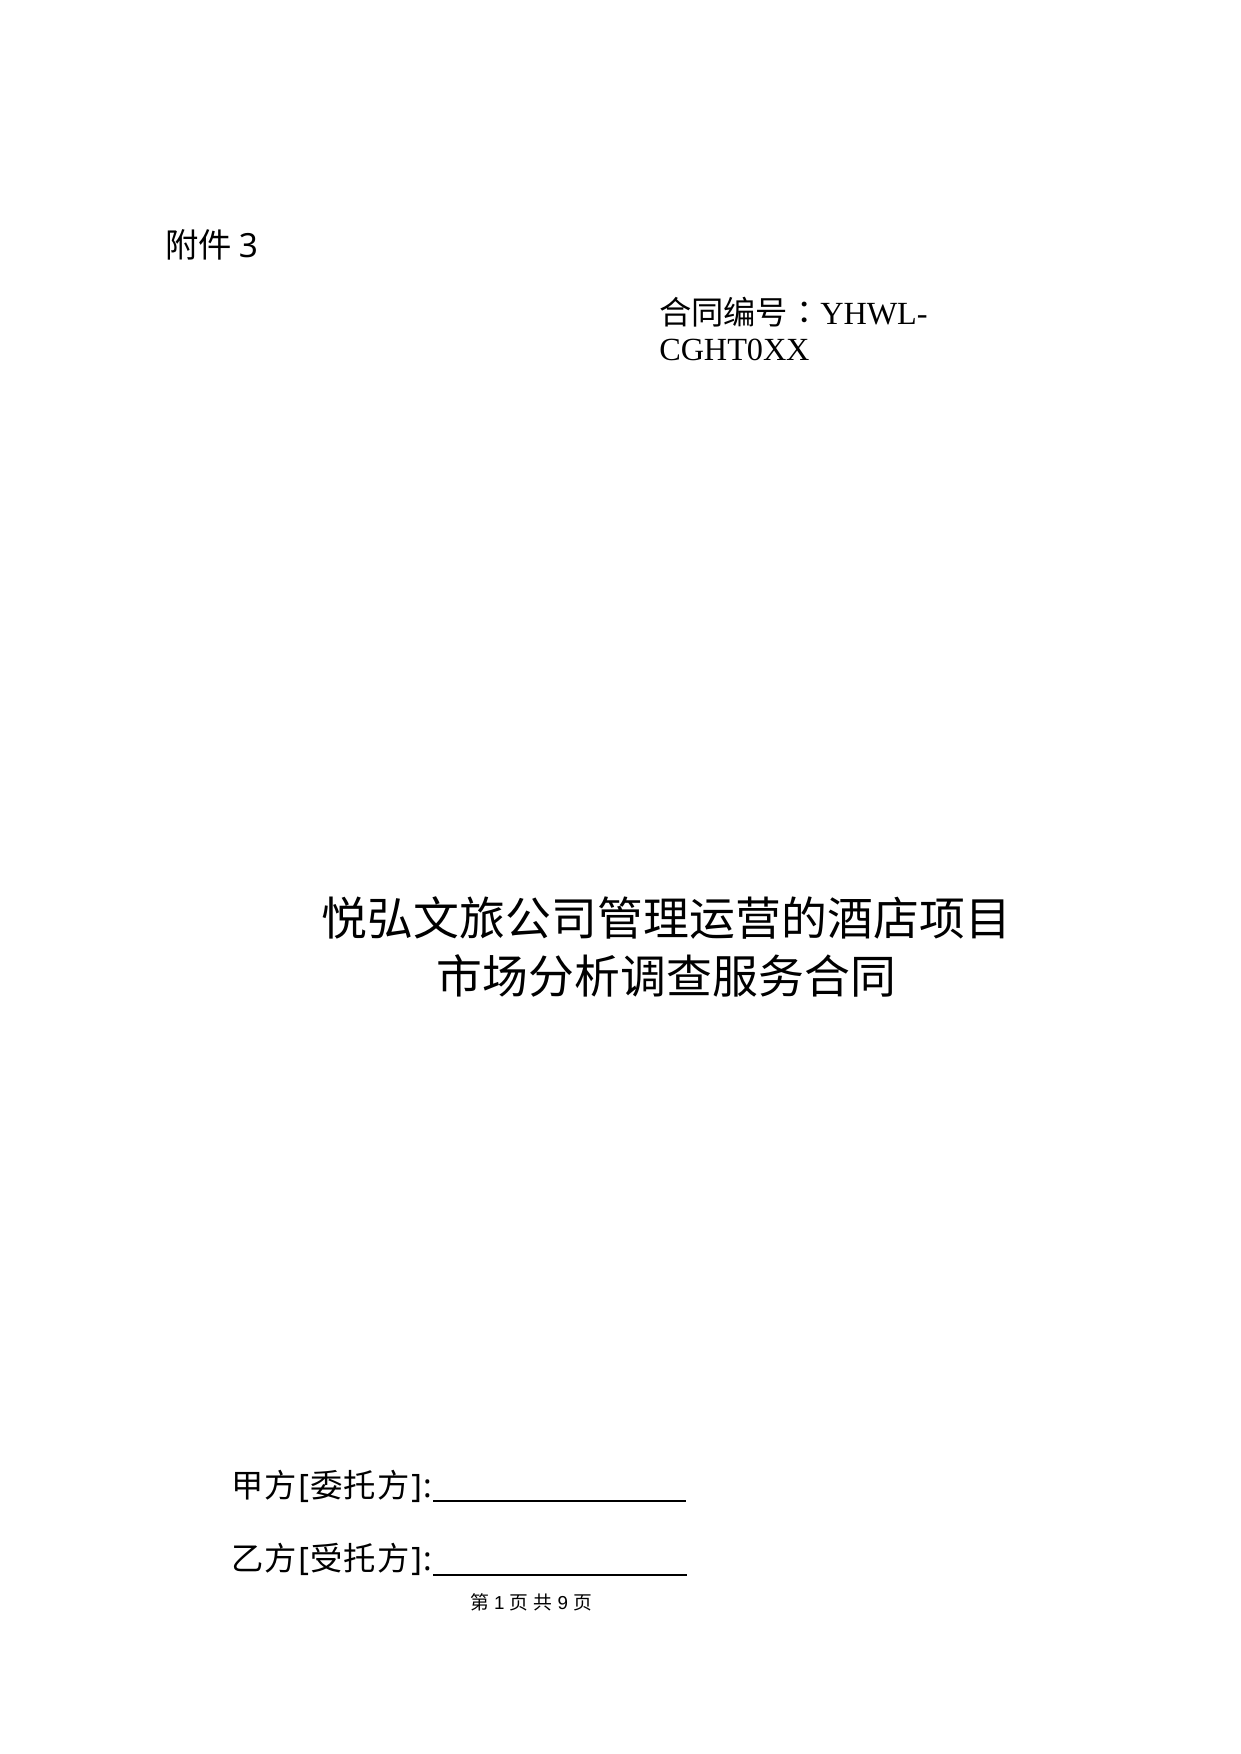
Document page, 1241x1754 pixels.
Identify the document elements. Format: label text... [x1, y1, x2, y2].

text 甲方[委托方]: [165, 1463, 1074, 1507]
text 市场分析调查服务合同 [165, 948, 1075, 1006]
text 合同编号：YHWL-CGHT0XX [659, 292, 1075, 367]
text 悦弘文旅公司管理运营的酒店项目 [165, 890, 1075, 948]
text 乙方[受托方]: [165, 1535, 1074, 1581]
text 附件3 [165, 218, 1075, 267]
